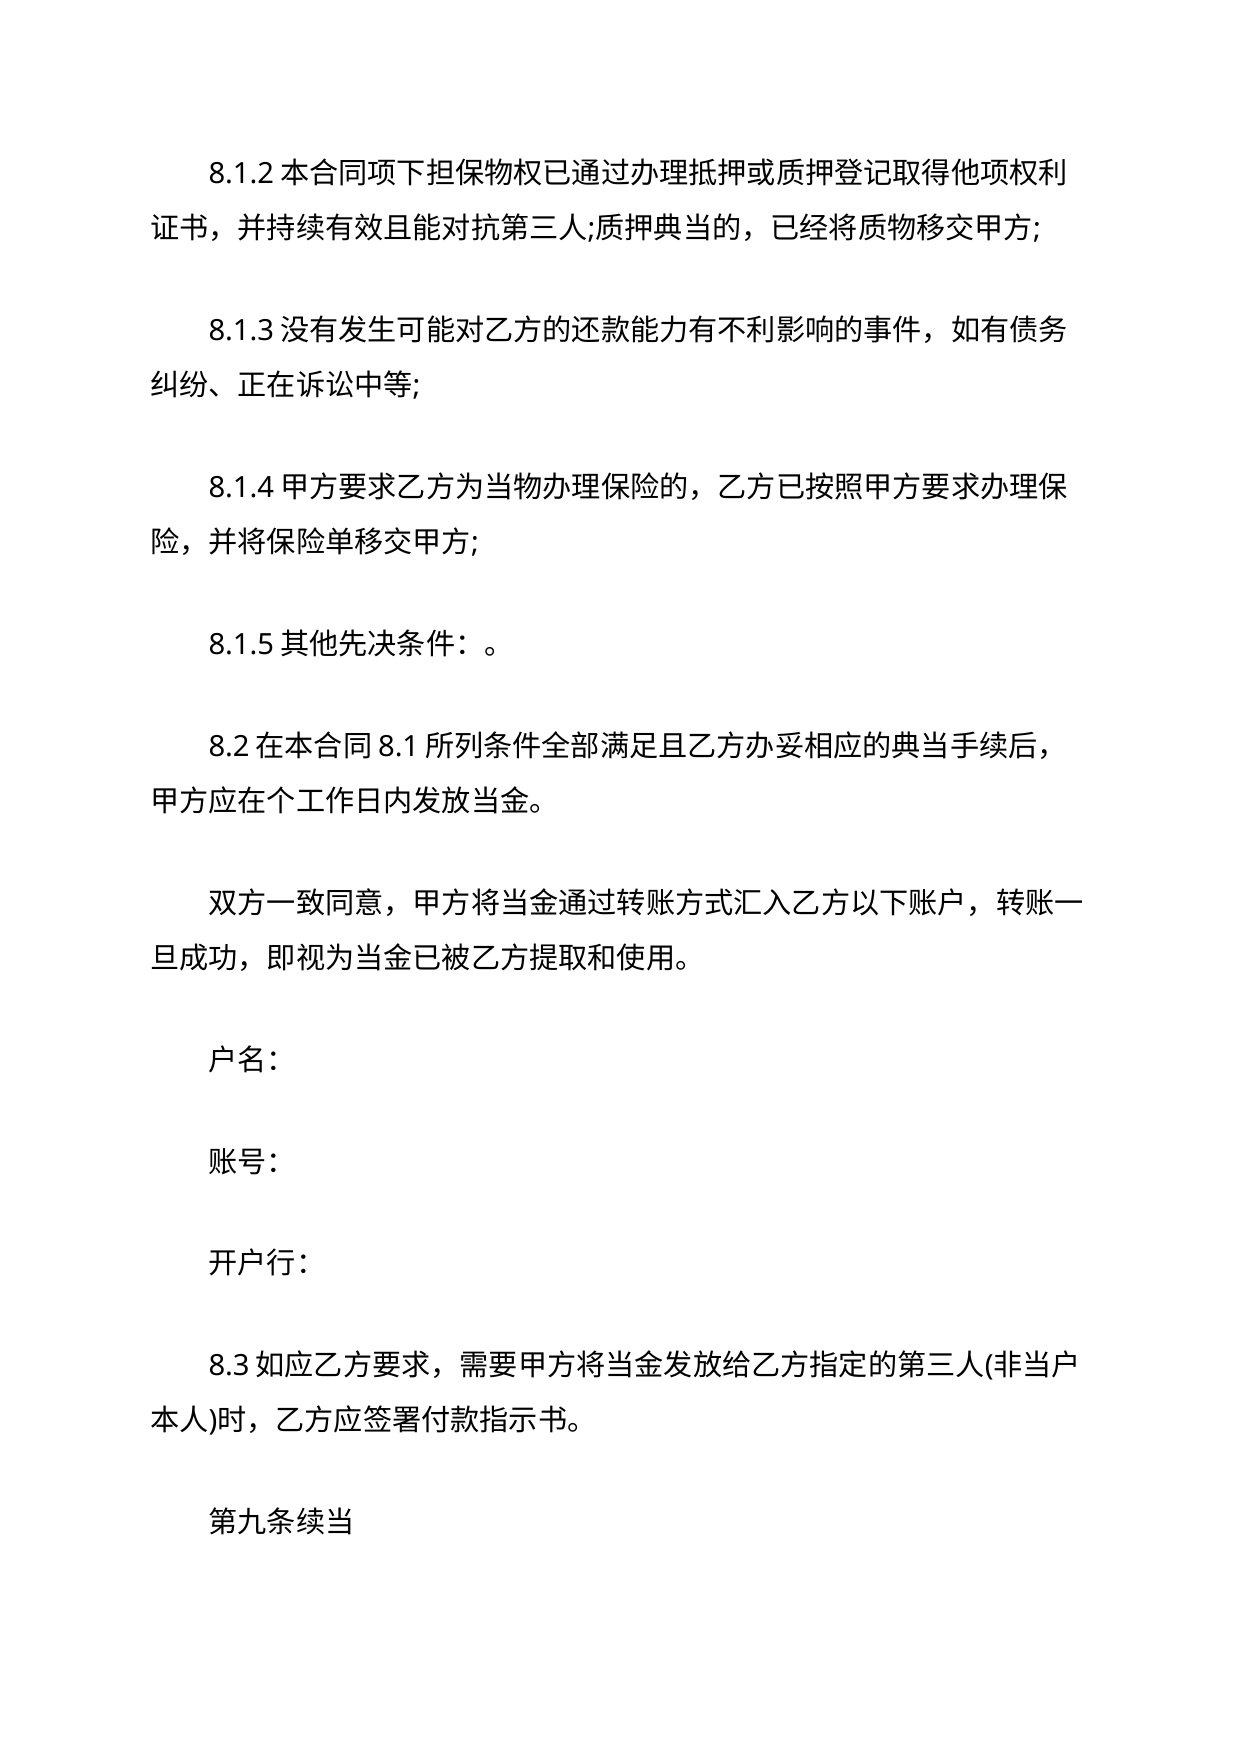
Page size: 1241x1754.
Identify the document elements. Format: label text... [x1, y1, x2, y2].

text 户名： [150, 1036, 1090, 1079]
text 8.1.4甲方要求乙方为当物办理保险的，乙方已按照甲方要求办理保险，并将保险单移交甲方; [150, 464, 1090, 561]
text 8.3如应乙方要求，需要甲方将当金发放给乙方指定的第三人(非当户本人)时，乙方应签署付款指示书。 [150, 1342, 1090, 1439]
text 8.1.3没有发生可能对乙方的还款能力有不利影响的事件，如有债务纠纷、正在诉讼中等; [150, 307, 1090, 404]
text 双方一致同意，甲方将当金通过转账方式汇入乙方以下账户，转账一旦成功，即视为当金已被乙方提取和使用。 [150, 880, 1090, 977]
text 账号： [150, 1138, 1090, 1180]
text 第九条续当 [150, 1499, 1090, 1541]
text 8.1.5其他先决条件：。 [150, 621, 1090, 663]
text 8.2在本合同8.1所列条件全部满足且乙方办妥相应的典当手续后，甲方应在个工作日内发放当金。 [150, 723, 1090, 820]
text 开户行： [150, 1240, 1090, 1282]
text 8.1.2本合同项下担保物权已通过办理抵押或质押登记取得他项权利证书，并持续有效且能对抗第三人;质押典当的，已经将质物移交甲方; [150, 150, 1090, 247]
